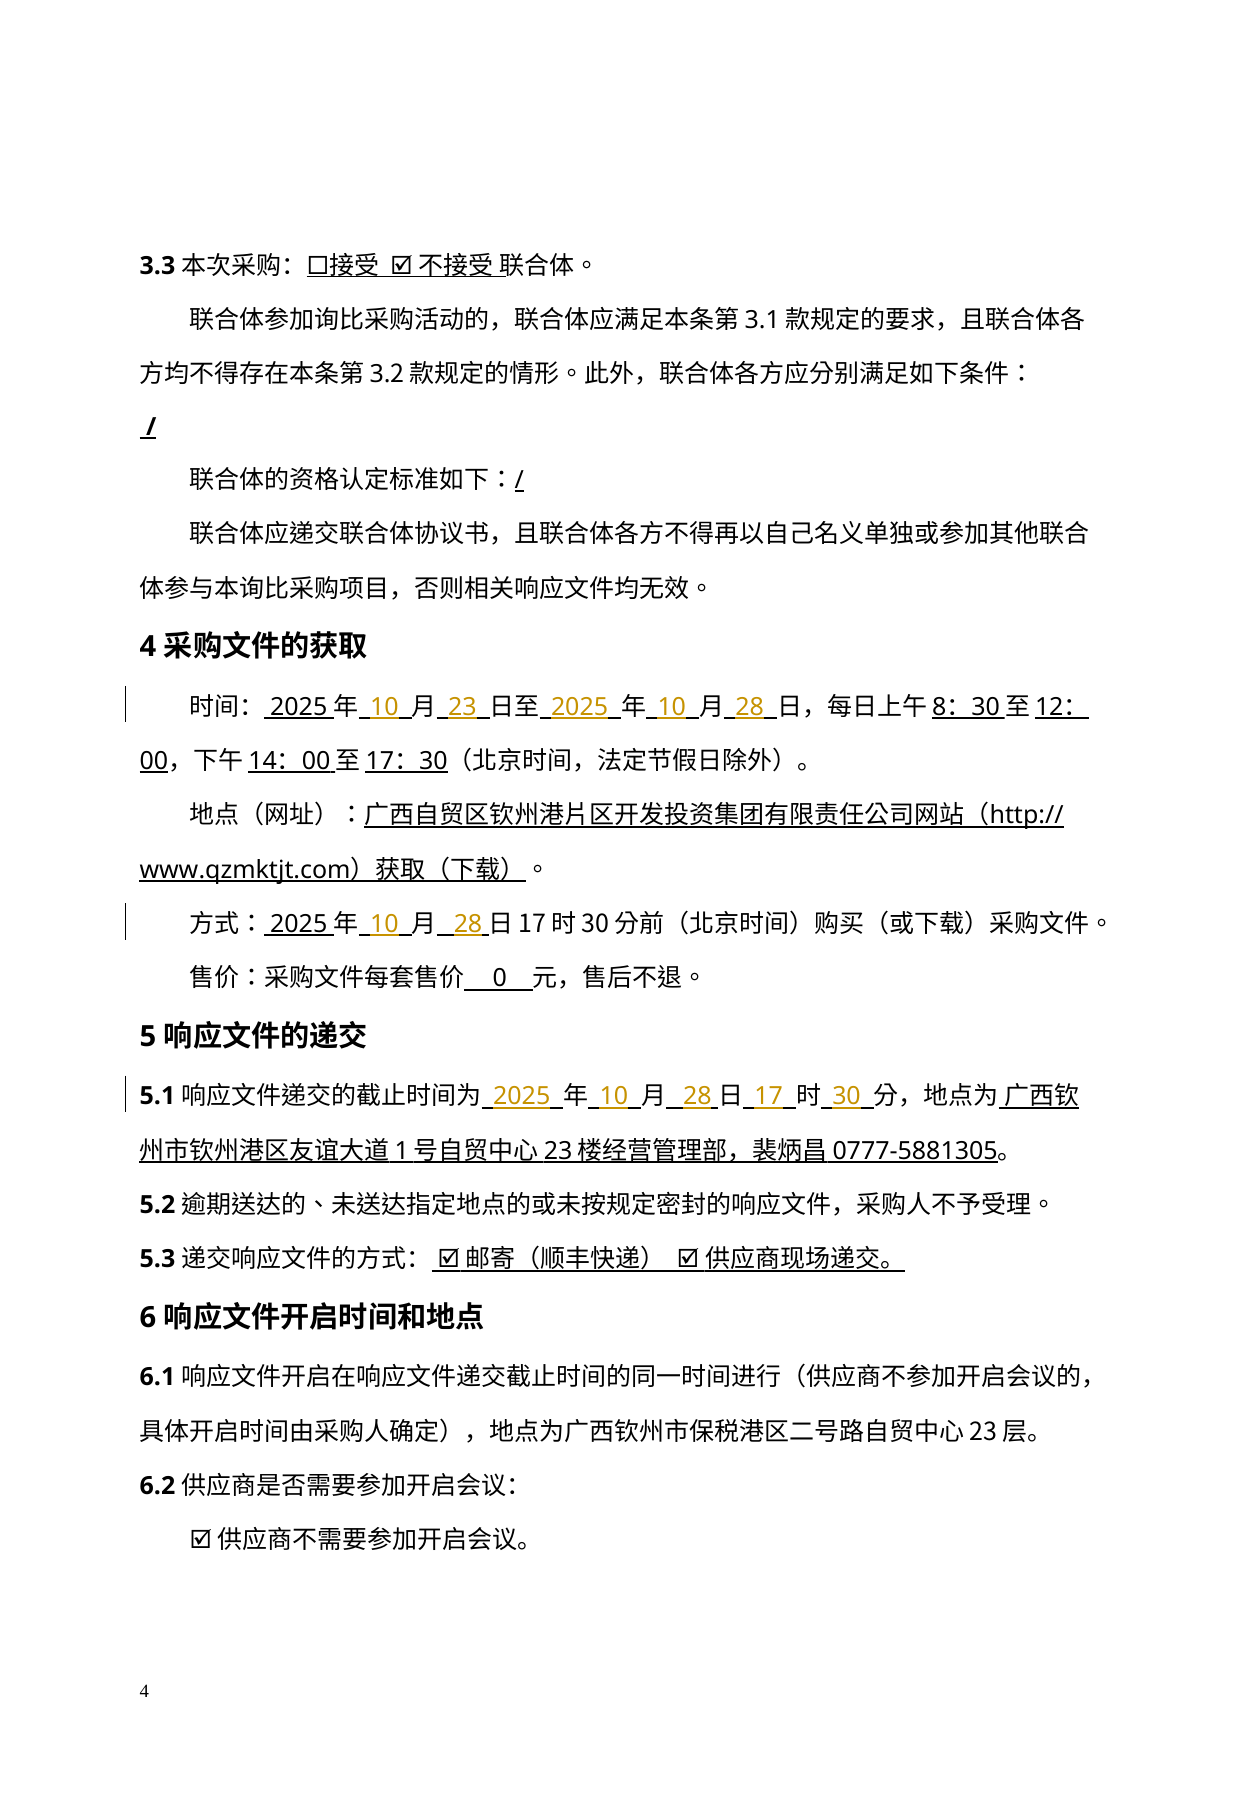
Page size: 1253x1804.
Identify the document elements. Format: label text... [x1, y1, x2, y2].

text 5.1 响应文件递交的截止时间为 年 月 日 时 分，地点为 广西钦州市钦州港区友谊大道1号自贸中心23楼经营管理部，裴炳昌0777-5881305。 [139, 1076, 1092, 1166]
subtitle 4 采购文件的获取 [139, 622, 1092, 665]
text 联合体应递交联合体协议书，且联合体各方不得再以自己名义单独或参加其他联合体参与本询比采购项目，否则相关响应文件均无效。 [139, 514, 1092, 604]
subtitle 5 响应文件的递交 [139, 1012, 1092, 1054]
text 地点（网址）：广西自贸区钦州港片区开发投资集团有限责任公司网站（http://www.qzmktjt.com）获取（下载）。 [139, 795, 1092, 885]
subtitle 6 响应文件开启时间和地点 [139, 1293, 1092, 1336]
text 方式： 2025 年 月 日17时30分前（北京时间）购买（或下载）采购文件。 [139, 903, 1092, 940]
text 联合体的资格认定标准如下：/ [139, 459, 1092, 496]
text 售价：采购文件每套售价 0 元，售后不退。 [139, 958, 1092, 994]
text 联合体参加询比采购活动的，联合体应满足本条第3.1款规定的要求，且联合体各方均不得存在本条第3.2款规定的情形。此外，联合体各方应分别满足如下条件： [139, 299, 1092, 390]
text 时间： 2025 年 月 日至 年 月 日，每日上午8：30至12：00，下午14：00至17：30（北京时间，法定节假日除外）。 [139, 686, 1092, 777]
text 供应商不需要参加开启会议。 [139, 1520, 1092, 1556]
text 6.2 供应商是否需要参加开启会议： [139, 1466, 1092, 1502]
text 5.2 逾期送达的、未送达指定地点的或未按规定密封的响应文件，采购人不予受理。 [139, 1184, 1092, 1221]
text / [139, 408, 1092, 442]
text 6.1 响应文件开启在响应文件递交截止时间的同一时间进行（供应商不参加开启会议的，具体开启时间由采购人确定），地点为广西钦州市保税港区二号路自贸中心23层。 [139, 1357, 1092, 1447]
text 3.3 本次采购：接受 不接受 联合体。 [139, 245, 1092, 281]
text 5.3 递交响应文件的方式： 邮寄（顺丰快递） 供应商现场递交。 [139, 1239, 1092, 1275]
